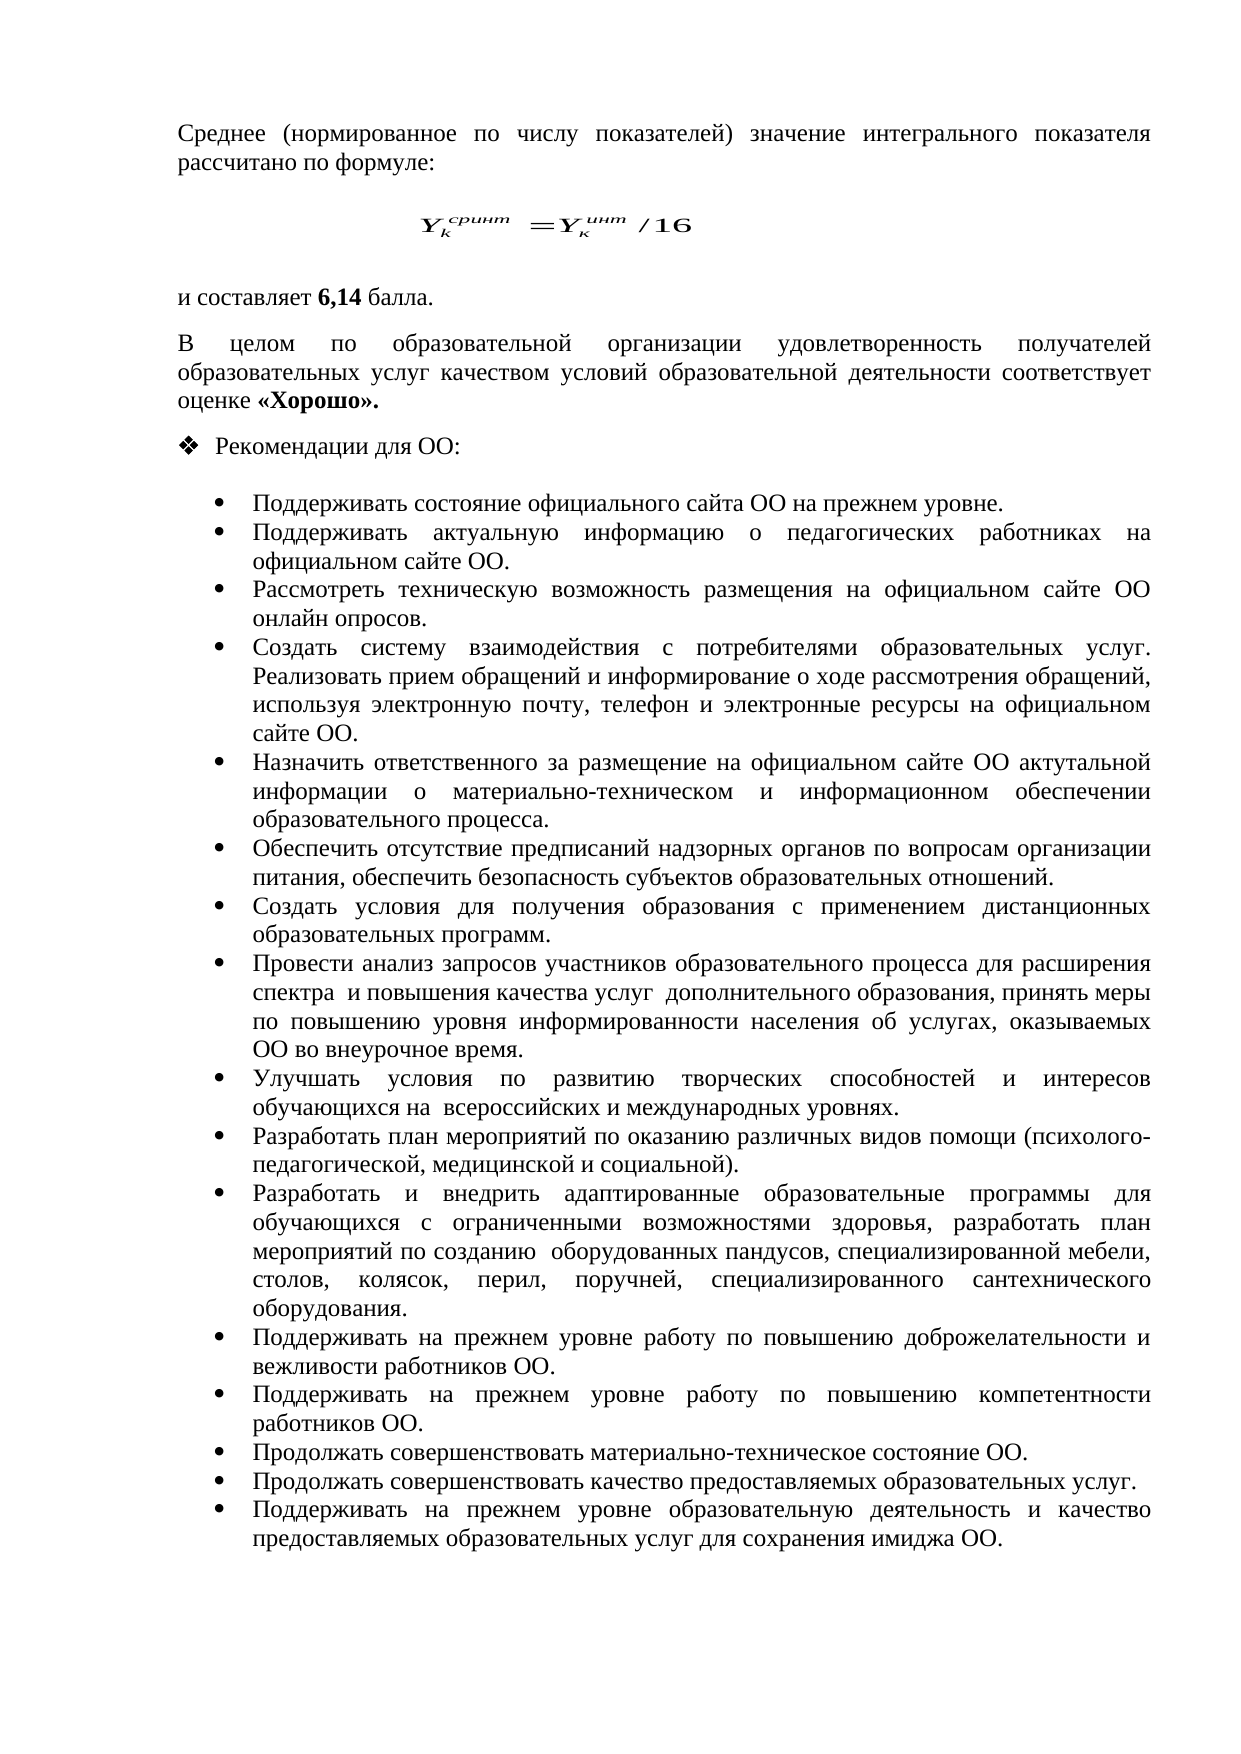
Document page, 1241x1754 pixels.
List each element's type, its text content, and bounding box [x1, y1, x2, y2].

list Разработать план мероприятий по оказанию различных видов помощи (психолого-педагогической, медицинской и социальной). [215, 1121, 1152, 1178]
text и составляет 6,14 балла. [177, 282, 1152, 311]
text Среднее (нормированное по числу показателей) значение интегрального показателя рассчитано по формуле: [177, 118, 1152, 176]
list Разработать и внедрить адаптированные образовательные программы для обучающихся с ограниченными возможностями здоровья, разработать план мероприятий по созданию оборудованных пандусов, специализированной мебели, столов, колясок, перил, поручней, специализированного сантехнического оборудования. [215, 1178, 1152, 1322]
list Обеспечить отсутствие предписаний надзорных органов по вопросам организации питания, обеспечить безопасность субъектов образовательных отношений. [215, 833, 1152, 891]
list Поддерживать состояние официального сайта ОО на прежнем уровне. [215, 488, 1152, 517]
list Продолжать совершенствовать материально-техническое состояние ОО. [215, 1437, 1152, 1466]
list Поддерживать на прежнем уровне образовательную деятельность и качество предоставляемых образовательных услуг для сохранения имиджа ОО. [215, 1494, 1152, 1552]
list Создать систему взаимодействия с потребителями образовательных услуг. Реализовать прием обращений и информирование о ходе рассмотрения обращений, используя электронную почту, телефон и электронные ресурсы на официальном сайте ОО. [215, 632, 1152, 747]
list Поддерживать на прежнем уровне работу по повышению компетентности работников ОО. [215, 1379, 1152, 1437]
list Поддерживать актуальную информацию о педагогических работниках на официальном сайте ОО. [215, 517, 1152, 574]
list Назначить ответственного за размещение на официальном сайте ОО актутальной информации о материально-техническом и информационном обеспечении образовательного процесса. [215, 747, 1152, 833]
list Поддерживать на прежнем уровне работу по повышению доброжелательности и вежливости работников ОО. [215, 1322, 1152, 1379]
list Рассмотреть техническую возможность размещения на официальном сайте ОО онлайн опросов. [215, 574, 1152, 632]
list Продолжать совершенствовать качество предоставляемых образовательных услуг. [215, 1466, 1152, 1494]
list Создать условия для получения образования с применением дистанционных образовательных программ. [215, 891, 1152, 948]
list Рекомендации для ОО: [177, 431, 1152, 459]
list Улучшать условия по развитию творческих способностей и интересов обучающихся на всероссийских и международных уровнях. [215, 1063, 1152, 1121]
text В целом по образовательной организации удовлетворенность получателей образовательных услуг качеством условий образовательной деятельности соответствует оценке «Хорошо». [177, 328, 1152, 414]
list Провести анализ запросов участников образовательного процесса для расширения спектра и повышения качества услуг дополнительного образования, принять меры по повышению уровня информированности населения об услугах, оказываемых ОО во внеурочное время. [215, 948, 1152, 1063]
